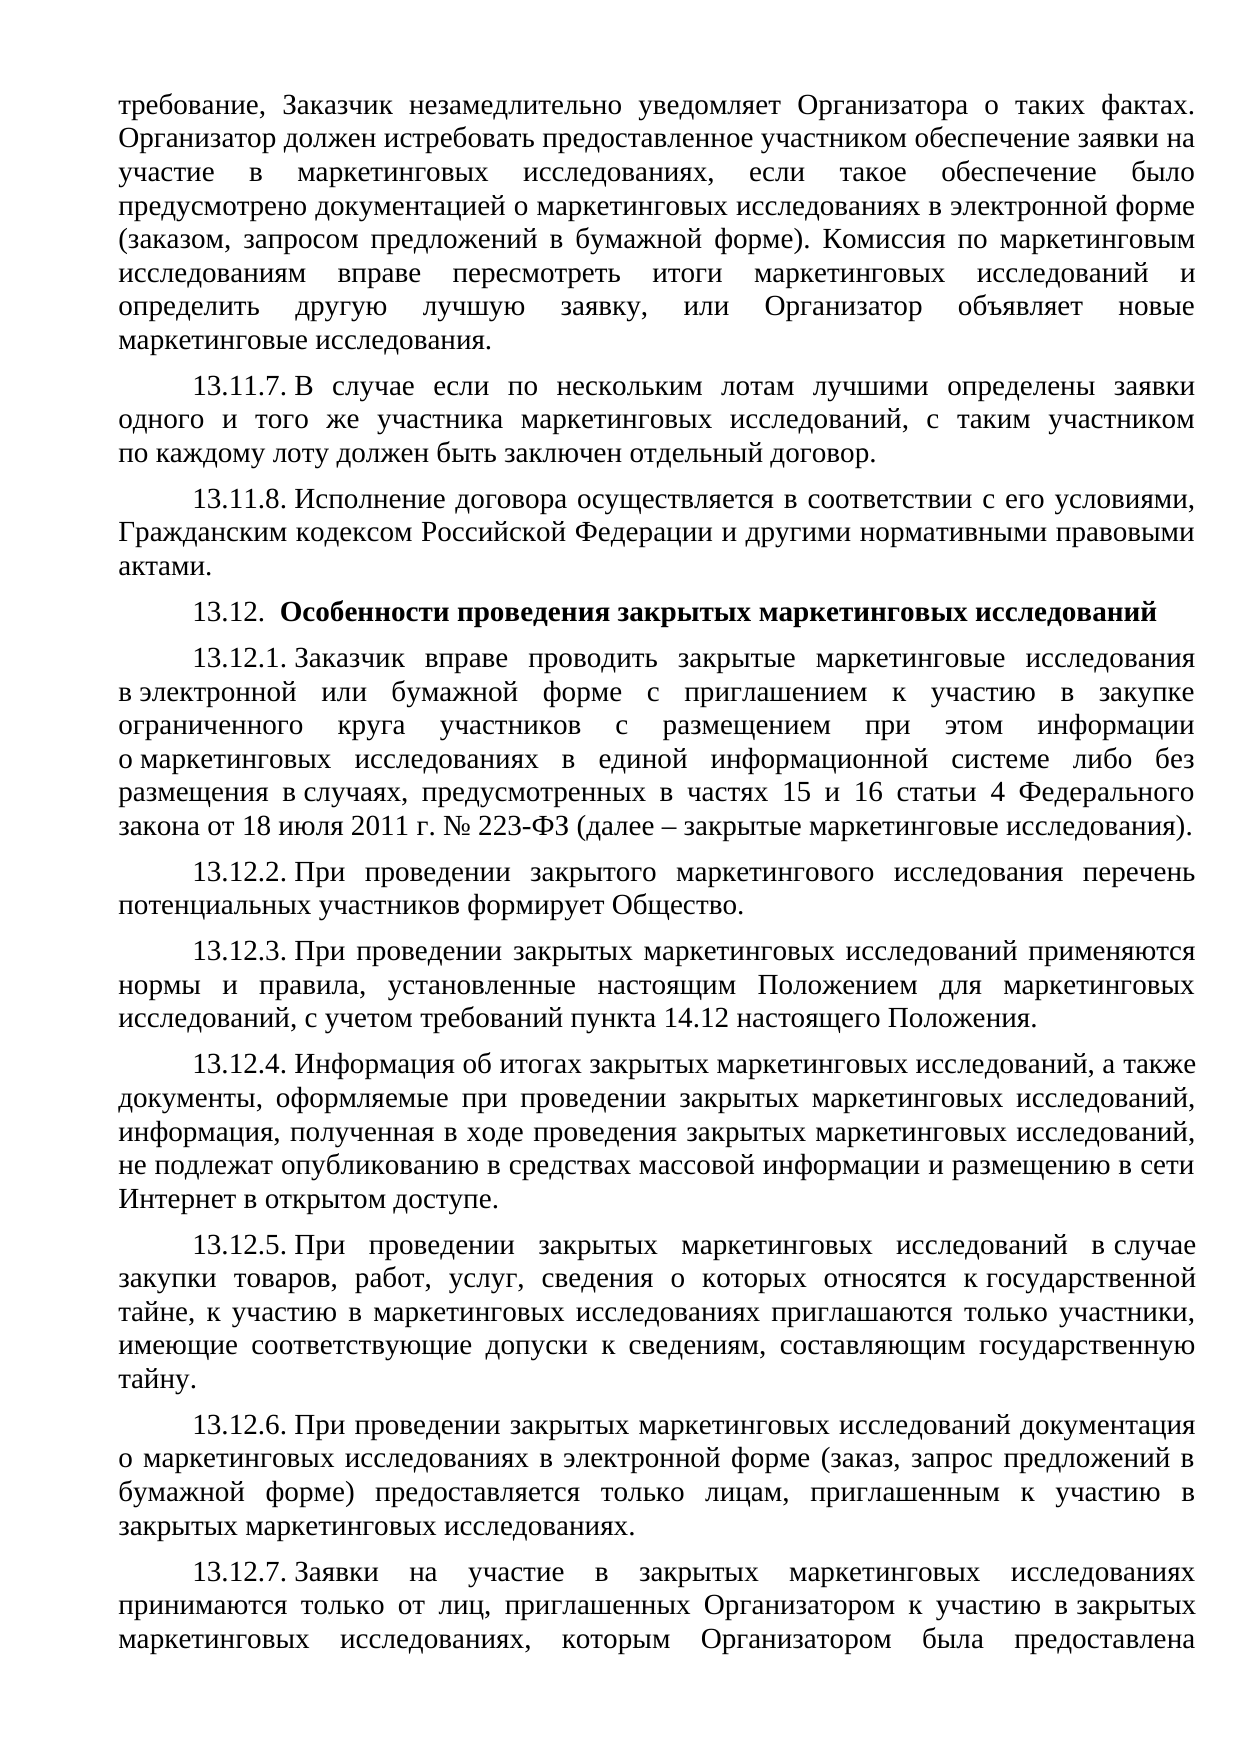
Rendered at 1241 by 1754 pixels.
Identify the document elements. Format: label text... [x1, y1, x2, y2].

list Информация об итогах закрытых маркетинговых исследований, а также документы, оформляемые при проведении закрытых маркетинговых исследований, информация, полученная в ходе проведения закрытых маркетинговых исследований, не подлежат опубликованию в средствах массовой информации и размещению в сети Интернет в открытом доступе. [118, 1047, 1196, 1214]
list При проведении закрытого маркетингового исследования перечень потенциальных участников формирует Общество. [118, 854, 1196, 921]
list Исполнение договора осуществляется в соответствии с его условиями, Гражданским кодексом Российской Федерации и другими нормативными правовыми актами. [118, 481, 1196, 582]
list В случае если по нескольким лотам лучшими определены заявки одного и того же участника маркетинговых исследований, с таким участником по каждому лоту должен быть заключен отдельный договор. [118, 368, 1196, 468]
subtitle Особенности проведения закрытых маркетинговых исследований [118, 594, 1196, 628]
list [118, 1554, 1196, 1654]
list При проведении закрытых маркетинговых исследований документация о маркетинговых исследованиях в электронной форме (заказ, запрос предложений в бумажной форме) предоставляется только лицам, приглашенным к участию в закрытых маркетинговых исследованиях. [118, 1407, 1196, 1541]
list При проведении закрытых маркетинговых исследований в случае закупки товаров, работ, услуг, сведения о которых относятся к государственной тайне, к участию в маркетинговых исследованиях приглашаются только участники, имеющие соответствующие допуски к сведениям, составляющим государственную тайну. [118, 1227, 1196, 1394]
list Заказчик вправе проводить закрытые маркетинговые исследования в электронной или бумажной форме с приглашением к участию в закупке ограниченного круга участников с размещением при этом информации о маркетинговых исследованиях в единой информационной системе либо без размещения в случаях, предусмотренных в частях 15 и 16 статьи 4 Федерального закона от 18 июля 2011 г. № 223-ФЗ (далее – закрытые маркетинговые исследования). [118, 640, 1196, 841]
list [118, 87, 1196, 355]
list При проведении закрытых маркетинговых исследований применяются нормы и правила, установленные настоящим Положением для маркетинговых исследований, с учетом требований пункта 14.12 настоящего Положения. [118, 933, 1196, 1034]
